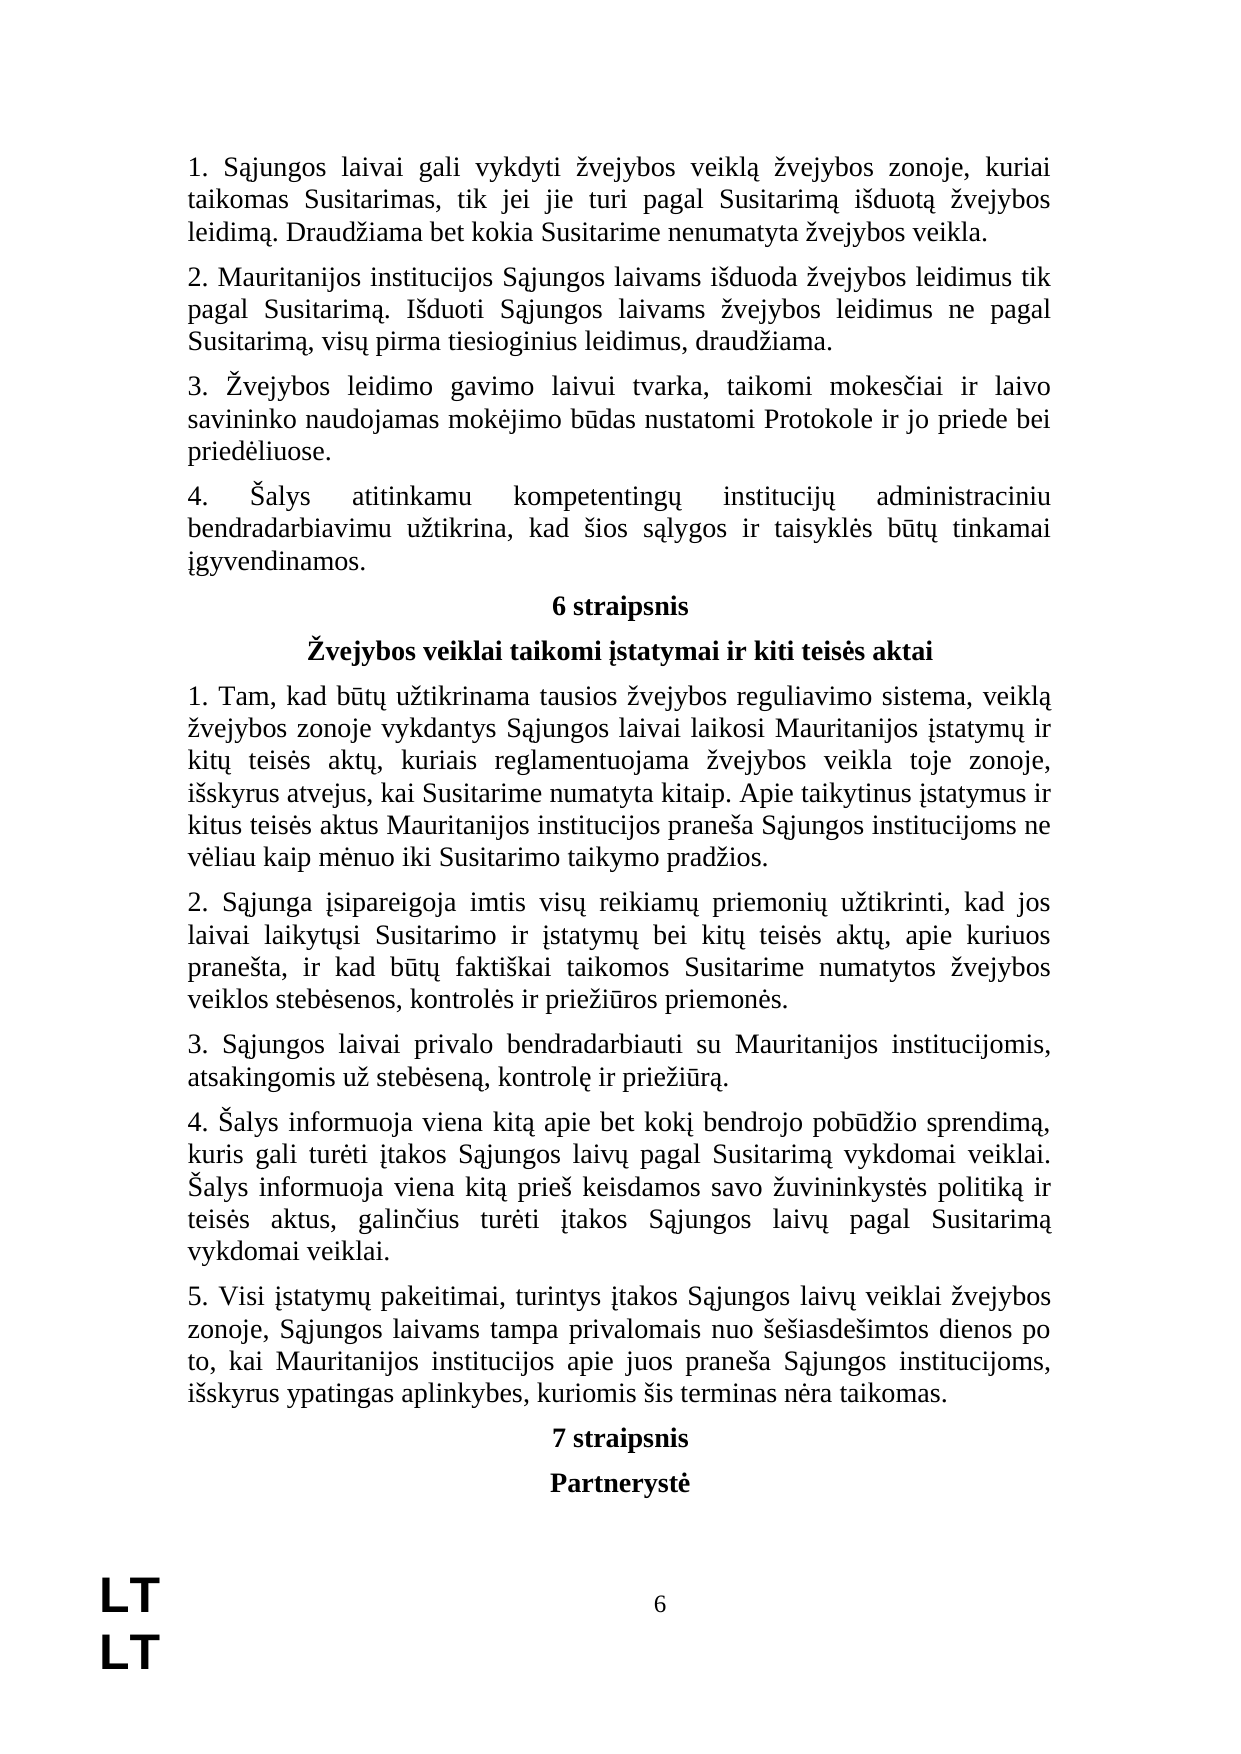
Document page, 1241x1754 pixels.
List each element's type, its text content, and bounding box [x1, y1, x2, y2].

text 1. Sąjungos laivai gali vykdyti žvejybos veiklą žvejybos zonoje, kuriai taikomas Susitarimas, tik jei jie turi pagal Susitarimą išduotą žvejybos leidimą. Draudžiama bet kokia Susitarime nenumatyta žvejybos veikla. [187, 150, 1053, 247]
text 7 straipsnis [187, 1421, 1053, 1454]
text Žvejybos veiklai taikomi įstatymai ir kiti teisės aktai [187, 634, 1053, 666]
text 4. Šalys informuoja viena kitą apie bet kokį bendrojo pobūdžio sprendimą, kuris gali turėti įtakos Sąjungos laivų pagal Susitarimą vykdomai veiklai. Šalys informuoja viena kitą prieš keisdamos savo žuvininkystės politiką ir teisės aktus, galinčius turėti įtakos Sąjungos laivų pagal Susitarimą vykdomai veiklai. [187, 1105, 1053, 1267]
text 1. Tam, kad būtų užtikrinama tausios žvejybos reguliavimo sistema, veiklą žvejybos zonoje vykdantys Sąjungos laivai laikosi Mauritanijos įstatymų ir kitų teisės aktų, kuriais reglamentuojama žvejybos veikla toje zonoje, išskyrus atvejus, kai Susitarime numatyta kitaip. Apie taikytinus įstatymus ir kitus teisės aktus Mauritanijos institucijos praneša Sąjungos institucijoms ne vėliau kaip mėnuo iki Susitarimo taikymo pradžios. [187, 678, 1053, 873]
text 3. Sąjungos laivai privalo bendradarbiauti su Mauritanijos institucijomis, atsakingomis už stebėseną, kontrolę ir priežiūrą. [187, 1027, 1053, 1092]
text 2. Sąjunga įsipareigoja imtis visų reikiamų priemonių užtikrinti, kad jos laivai laikytųsi Susitarimo ir įstatymų bei kitų teisės aktų, apie kuriuos pranešta, ir kad būtų faktiškai taikomos Susitarime numatytos žvejybos veiklos stebėsenos, kontrolės ir priežiūros priemonės. [187, 885, 1053, 1015]
text 6 straipsnis [187, 589, 1053, 621]
text 5. Visi įstatymų pakeitimai, turintys įtakos Sąjungos laivų veiklai žvejybos zonoje, Sąjungos laivams tampa privalomais nuo šešiasdešimtos dienos po to, kai Mauritanijos institucijos apie juos praneša Sąjungos institucijoms, išskyrus ypatingas aplinkybes, kuriomis šis terminas nėra taikomas. [187, 1279, 1053, 1409]
text 3. Žvejybos leidimo gavimo laivui tvarka, taikomi mokesčiai ir laivo savininko naudojamas mokėjimo būdas nustatomi Protokole ir jo priede bei priedėliuose. [187, 369, 1053, 467]
text 4. Šalys atitinkamu kompetentingų institucijų administraciniu bendradarbiavimu užtikrina, kad šios sąlygos ir taisyklės būtų tinkamai įgyvendinamos. [187, 479, 1053, 576]
text Partnerystė [187, 1466, 1053, 1499]
text 2. Mauritanijos institucijos Sąjungos laivams išduoda žvejybos leidimus tik pagal Susitarimą. Išduoti Sąjungos laivams žvejybos leidimus ne pagal Susitarimą, visų pirma tiesioginius leidimus, draudžiama. [187, 260, 1053, 357]
